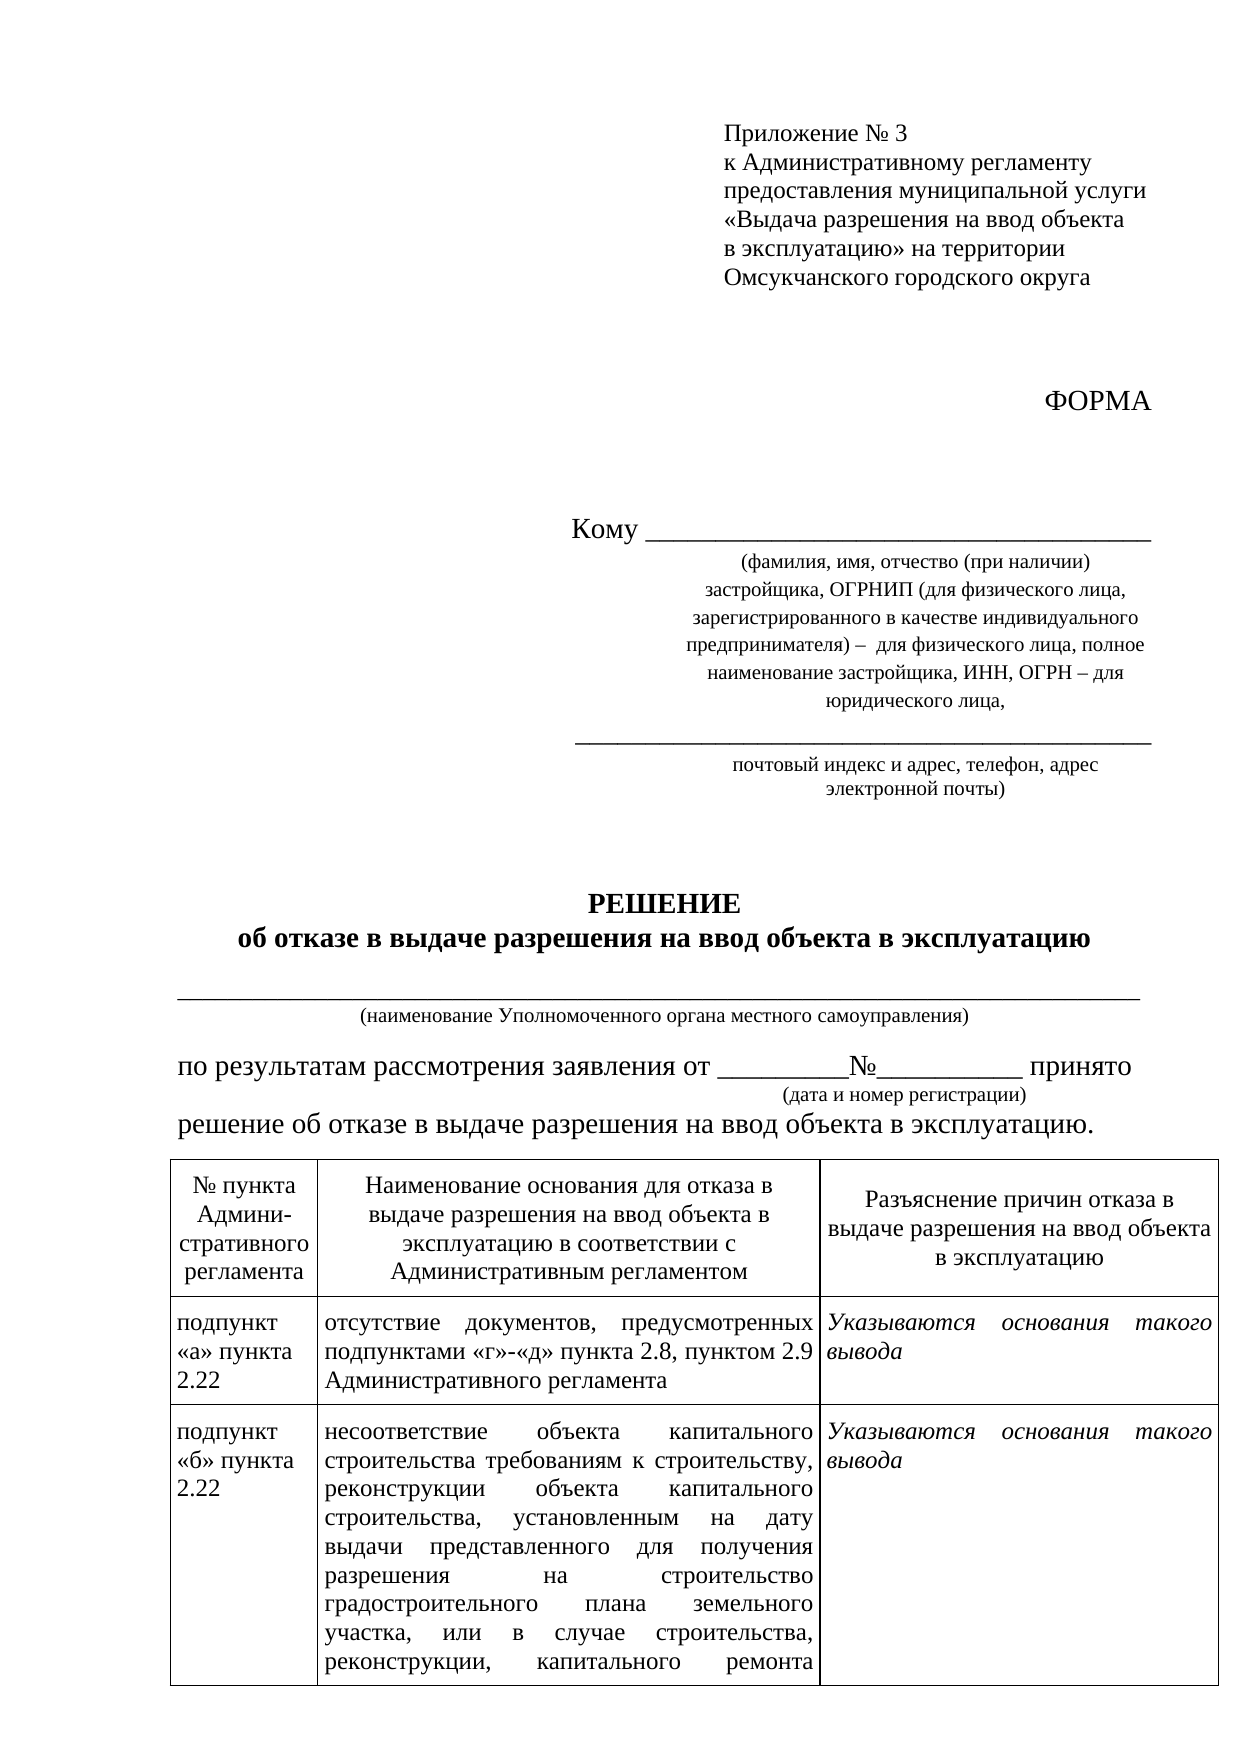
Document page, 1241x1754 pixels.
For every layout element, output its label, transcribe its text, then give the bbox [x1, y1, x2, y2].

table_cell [821, 1405, 1218, 1685]
text ФОРМА [768, 383, 1152, 416]
text Кому ____________________________________ [177, 511, 1152, 544]
table_cell подпункт «а» пункта 2.22 [171, 1297, 317, 1404]
text к Административному регламенту [177, 147, 1152, 176]
text предоставления муниципальной услуги [177, 176, 1152, 204]
text (дата и номер регистрации) [177, 1082, 1152, 1106]
table_header Разъяснение причин отказа в выдаче разрешения на ввод объекта в эксплуатацию [821, 1160, 1218, 1296]
text решение об отказе в выдаче разрешения на ввод объекта в эксплуатацию. [177, 1106, 1152, 1139]
text _________________________________________ [177, 715, 1152, 747]
text Омсукчанского городского округа [177, 262, 1152, 291]
table_cell отсутствие документов, предусмотренных подпунктами «г»-«д» пункта 2.8, пунктом 2.9 Административного регламента [318, 1297, 819, 1404]
text электронной почты) [679, 776, 1152, 800]
table_header № пункта Админи-стративного регламента [171, 1160, 317, 1296]
text РЕШЕНИЕ об отказе в выдаче разрешения на ввод объекта в эксплуатацию [177, 887, 1152, 954]
text по результатам рассмотрения заявления от _________№__________ принято [177, 1048, 1152, 1082]
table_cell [318, 1405, 819, 1685]
text _____________________________________________________________________________ [177, 974, 1152, 1003]
text (фамилия, имя, отчество (при наличии) застройщика, ОГРНИП (для физического лица, зарегистрированного в качестве индивидуального предпринимателя) – для физического лица, полное наименование застройщика, ИНН, ОГРН – для юридического лица, [679, 549, 1152, 712]
table_cell Указываются основания такого вывода [821, 1297, 1218, 1404]
text Приложение № 3 [177, 118, 1152, 147]
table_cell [171, 1405, 317, 1685]
text «Выдача разрешения на ввод объекта [177, 204, 1152, 233]
text почтовый индекс и адрес, телефон, адрес [679, 752, 1152, 776]
table_header Наименование основания для отказа в выдаче разрешения на ввод объекта в эксплуатацию в соответствии с Административным регламентом [318, 1160, 819, 1296]
text в эксплуатацию» на территории [177, 233, 1152, 262]
text (наименование Уполномоченного органа местного самоуправления) [177, 1003, 1152, 1027]
